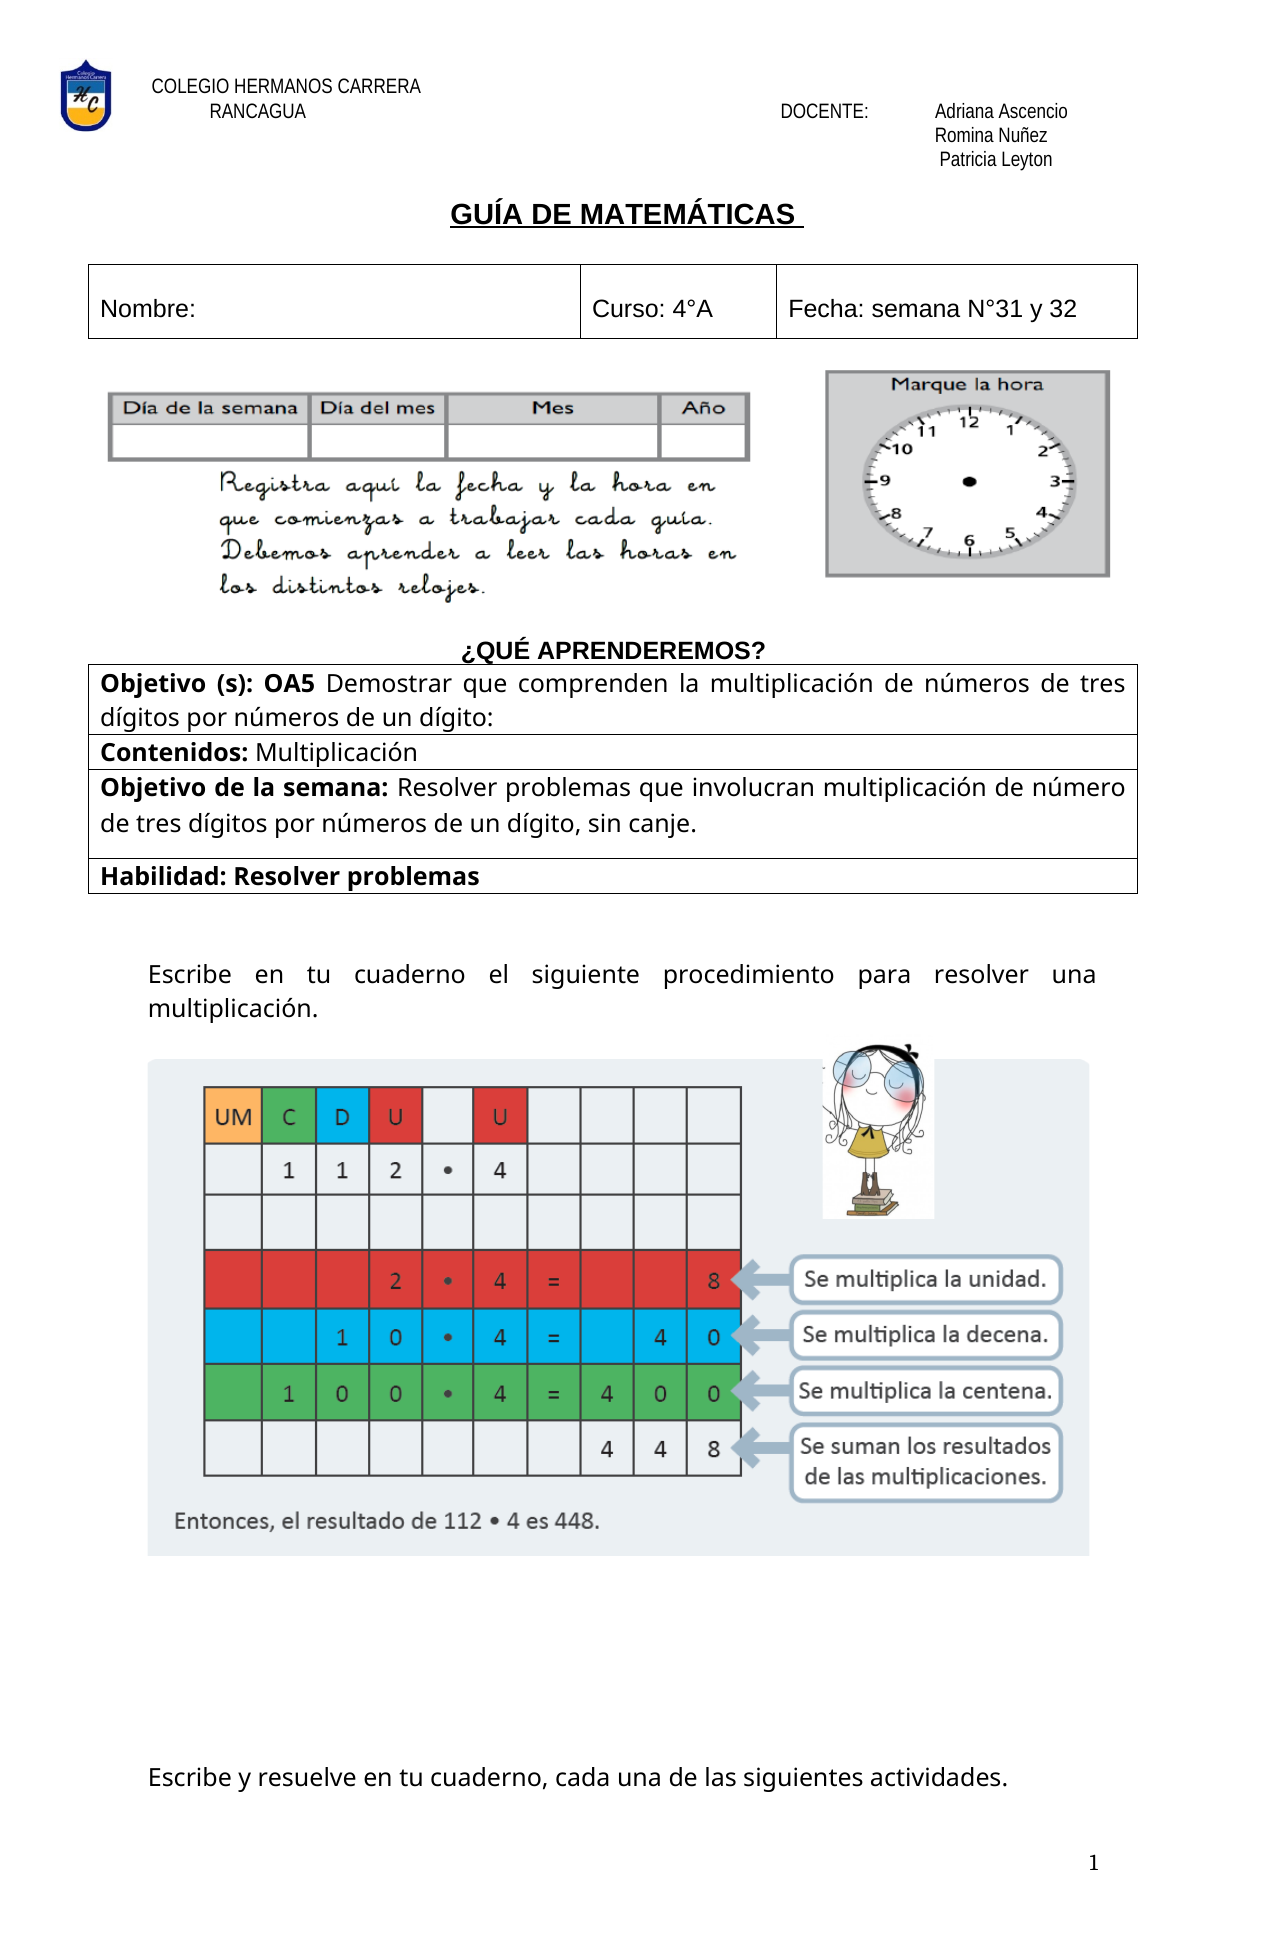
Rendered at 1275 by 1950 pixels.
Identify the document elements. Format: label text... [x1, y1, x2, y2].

table_cell Objetivo de la semana: Resolver problemas que involucran multiplicación de número de tres dígitos por números de un dígito, sin canje. [89, 770, 1137, 858]
table_header Curso: 4°A [581, 265, 776, 338]
table_header Fecha: semana N°31 y 32 [777, 265, 1137, 338]
picture [147, 1034, 1090, 1556]
table_cell Habilidad: Resolver problemas [89, 859, 1137, 893]
picture [58, 58, 113, 132]
table_header Nombre: [89, 265, 580, 338]
text GUÍA DE MATEMÁTICAS [148, 197, 1098, 231]
text Escribe y resuelve en tu cuaderno, cada una de las siguientes actividades. [148, 1759, 1098, 1794]
text Escribe en tu cuaderno el siguiente procedimiento para resolver una multiplicación. [148, 957, 1098, 1025]
table_cell Objetivo (s): OA5 Demostrar que comprenden la multiplicación de números de tres dígitos por números de un dígito: [89, 665, 1137, 733]
table_cell Contenidos: Multiplicación [89, 735, 1137, 769]
picture [100, 367, 1127, 607]
table_cell ¿QUÉ APRENDEREMOS? [89, 339, 1138, 664]
